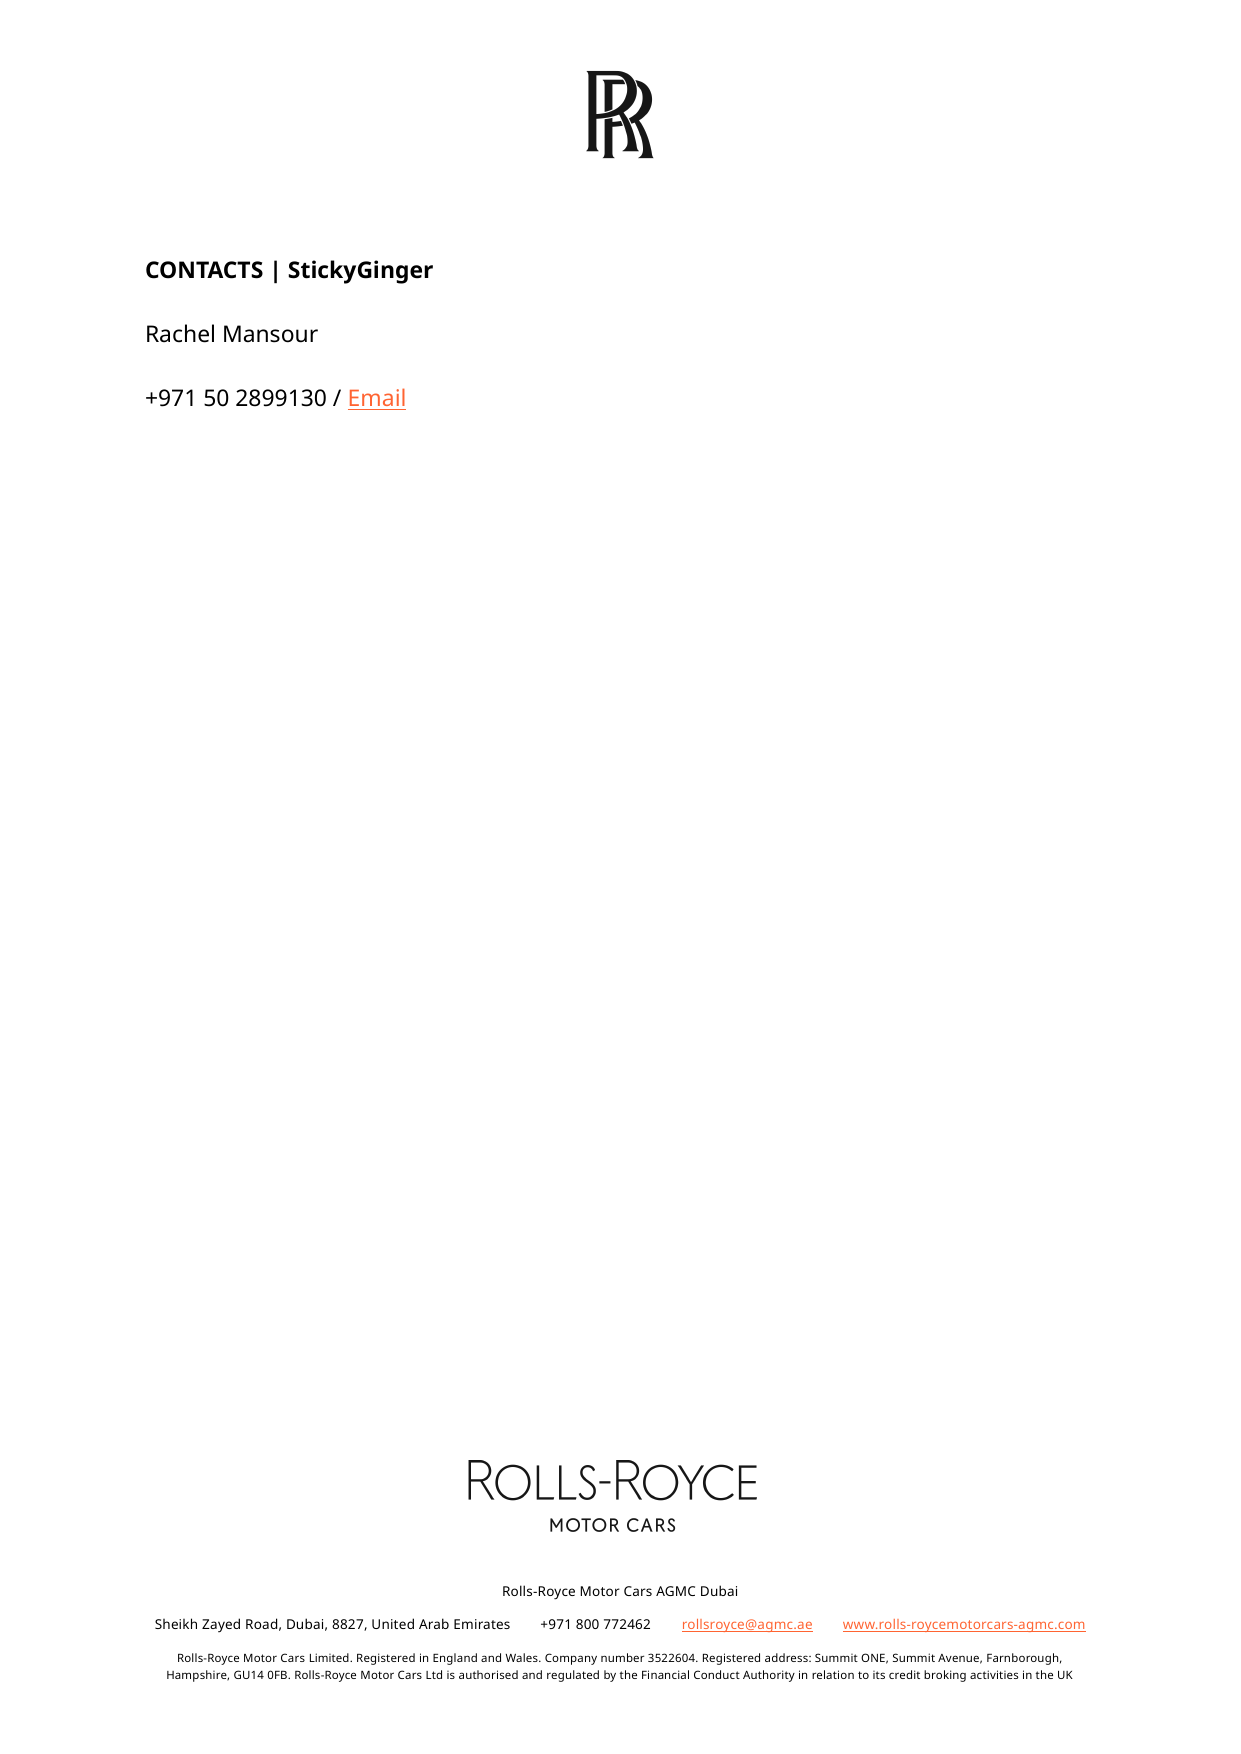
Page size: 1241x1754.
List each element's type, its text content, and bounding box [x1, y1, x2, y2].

picture [586, 70, 654, 159]
picture [467, 1460, 758, 1533]
text CONTACTS | StickyGinger [145, 254, 1096, 285]
text Rachel Mansour [145, 318, 1096, 349]
text +971 50 2899130 / Email [145, 382, 1096, 413]
